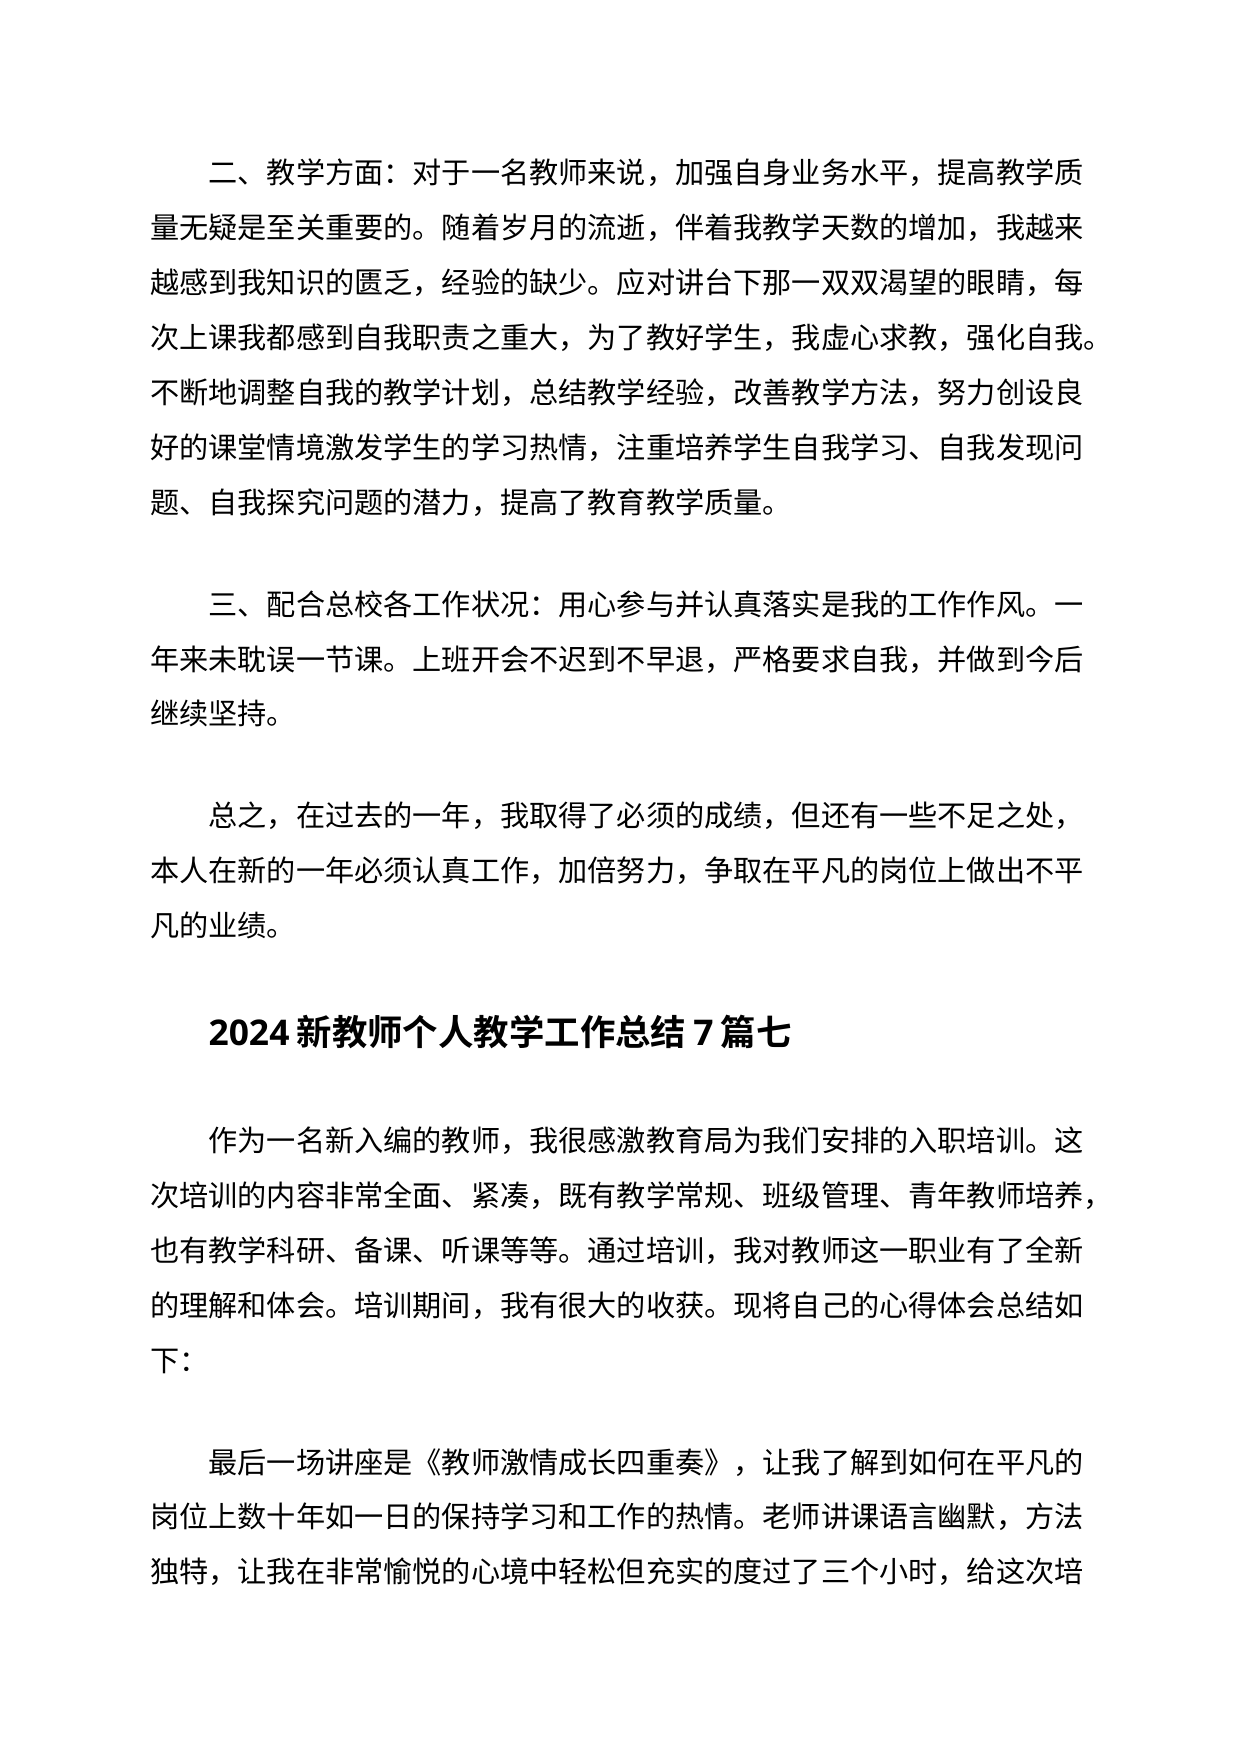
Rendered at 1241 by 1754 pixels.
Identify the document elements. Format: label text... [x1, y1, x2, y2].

text 作为一名新入编的教师，我很感激教育局为我们安排的入职培训。这次培训的内容非常全面、紧凑，既有教学常规、班级管理、青年教师培养，也有教学科研、备课、听课等等。通过培训，我对教师这一职业有了全新的理解和体会。培训期间，我有很大的收获。现将自己的心得体会总结如下： [150, 1118, 1090, 1380]
text 二、教学方面：对于一名教师来说，加强自身业务水平，提高教学质量无疑是至关重要的。随着岁月的流逝，伴着我教学天数的增加，我越来越感到我知识的匮乏，经验的缺少。应对讲台下那一双双渴望的眼睛，每次上课我都感到自我职责之重大，为了教好学生，我虚心求教，强化自我。不断地调整自我的教学计划，总结教学经验，改善教学方法，努力创设良好的课堂情境激发学生的学习热情，注重培养学生自我学习、自我发现问题、自我探究问题的潜力，提高了教育教学质量。 [150, 150, 1090, 522]
text 总之，在过去的一年，我取得了必须的成绩，但还有一些不足之处，本人在新的一年必须认真工作，加倍努力，争取在平凡的岗位上做出不平凡的业绩。 [150, 793, 1090, 945]
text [150, 1439, 1090, 1591]
text 三、配合总校各工作状况：用心参与并认真落实是我的工作作风。一年来未耽误一节课。上班开会不迟到不早退，严格要求自我，并做到今后继续坚持。 [150, 581, 1090, 733]
text 2024新教师个人教学工作总结7篇七 [150, 1004, 1090, 1056]
